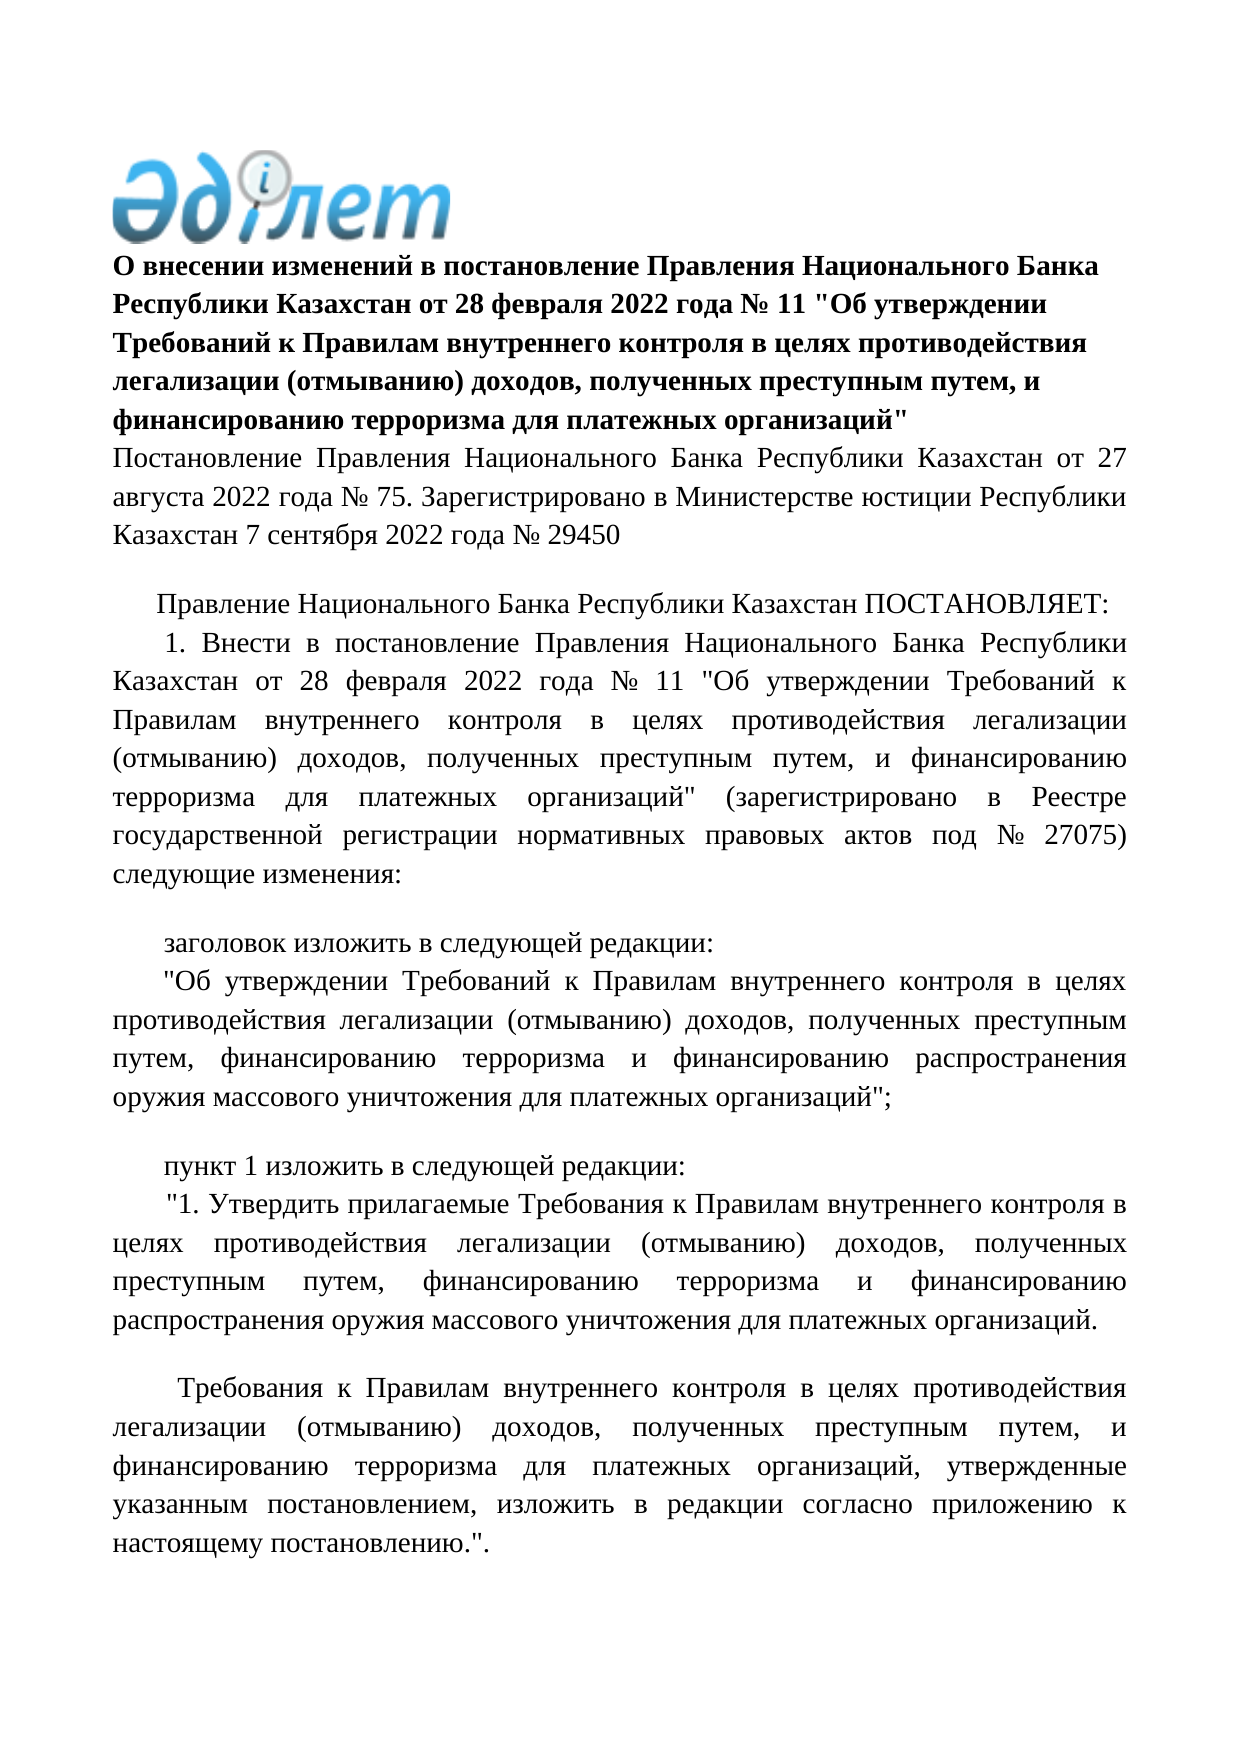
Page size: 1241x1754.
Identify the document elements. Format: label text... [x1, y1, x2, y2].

text 1. Внести в постановление Правления Национального Банка Республики Казахстан от 28 февраля 2022 года № 11 "Об утверждении Требований к Правилам внутреннего контроля в целях противодействия легализации (отмыванию) доходов, полученных преступным путем, и финансированию терроризма для платежных организаций" (зарегистрировано в Реестре государственной регистрации нормативных правовых актов под № 27075) следующие изменения: [112, 625, 1128, 889]
text заголовок изложить в следующей редакции: [112, 925, 1128, 958]
text О внесении изменений в постановление Правления Национального Банка Республики Казахстан от 28 февраля 2022 года № 11 "Об утверждении Требований к Правилам внутреннего контроля в целях противодействия легализации (отмыванию) доходов, полученных преступным путем, и финансированию терроризма для платежных организаций" [112, 248, 1128, 435]
picture [112, 150, 451, 244]
text Требования к Правилам внутреннего контроля в целях противодействия легализации (отмыванию) доходов, полученных преступным путем, и финансированию терроризма для платежных организаций, утвержденные указанным постановлением, изложить в редакции согласно приложению к настоящему постановлению.". [112, 1371, 1128, 1558]
text "1. Утвердить прилагаемые Требования к Правилам внутреннего контроля в целях противодействия легализации (отмыванию) доходов, полученных преступным путем, финансированию терроризма и финансированию распространения оружия массового уничтожения для платежных организаций. [112, 1186, 1128, 1335]
text пункт 1 изложить в следующей редакции: [112, 1148, 1128, 1181]
text Правление Национального Банка Республики Казахстан ПОСТАНОВЛЯЕТ: [112, 586, 1128, 620]
text Постановление Правления Национального Банка Республики Казахстан от 27 августа 2022 года № 75. Зарегистрировано в Министерстве юстиции Республики Казахстан 7 сентября 2022 года № 29450 [112, 440, 1128, 551]
text "Об утверждении Требований к Правилам внутреннего контроля в целях противодействия легализации (отмыванию) доходов, полученных преступным путем, финансированию терроризма и финансированию распространения оружия массового уничтожения для платежных организаций"; [112, 963, 1128, 1112]
